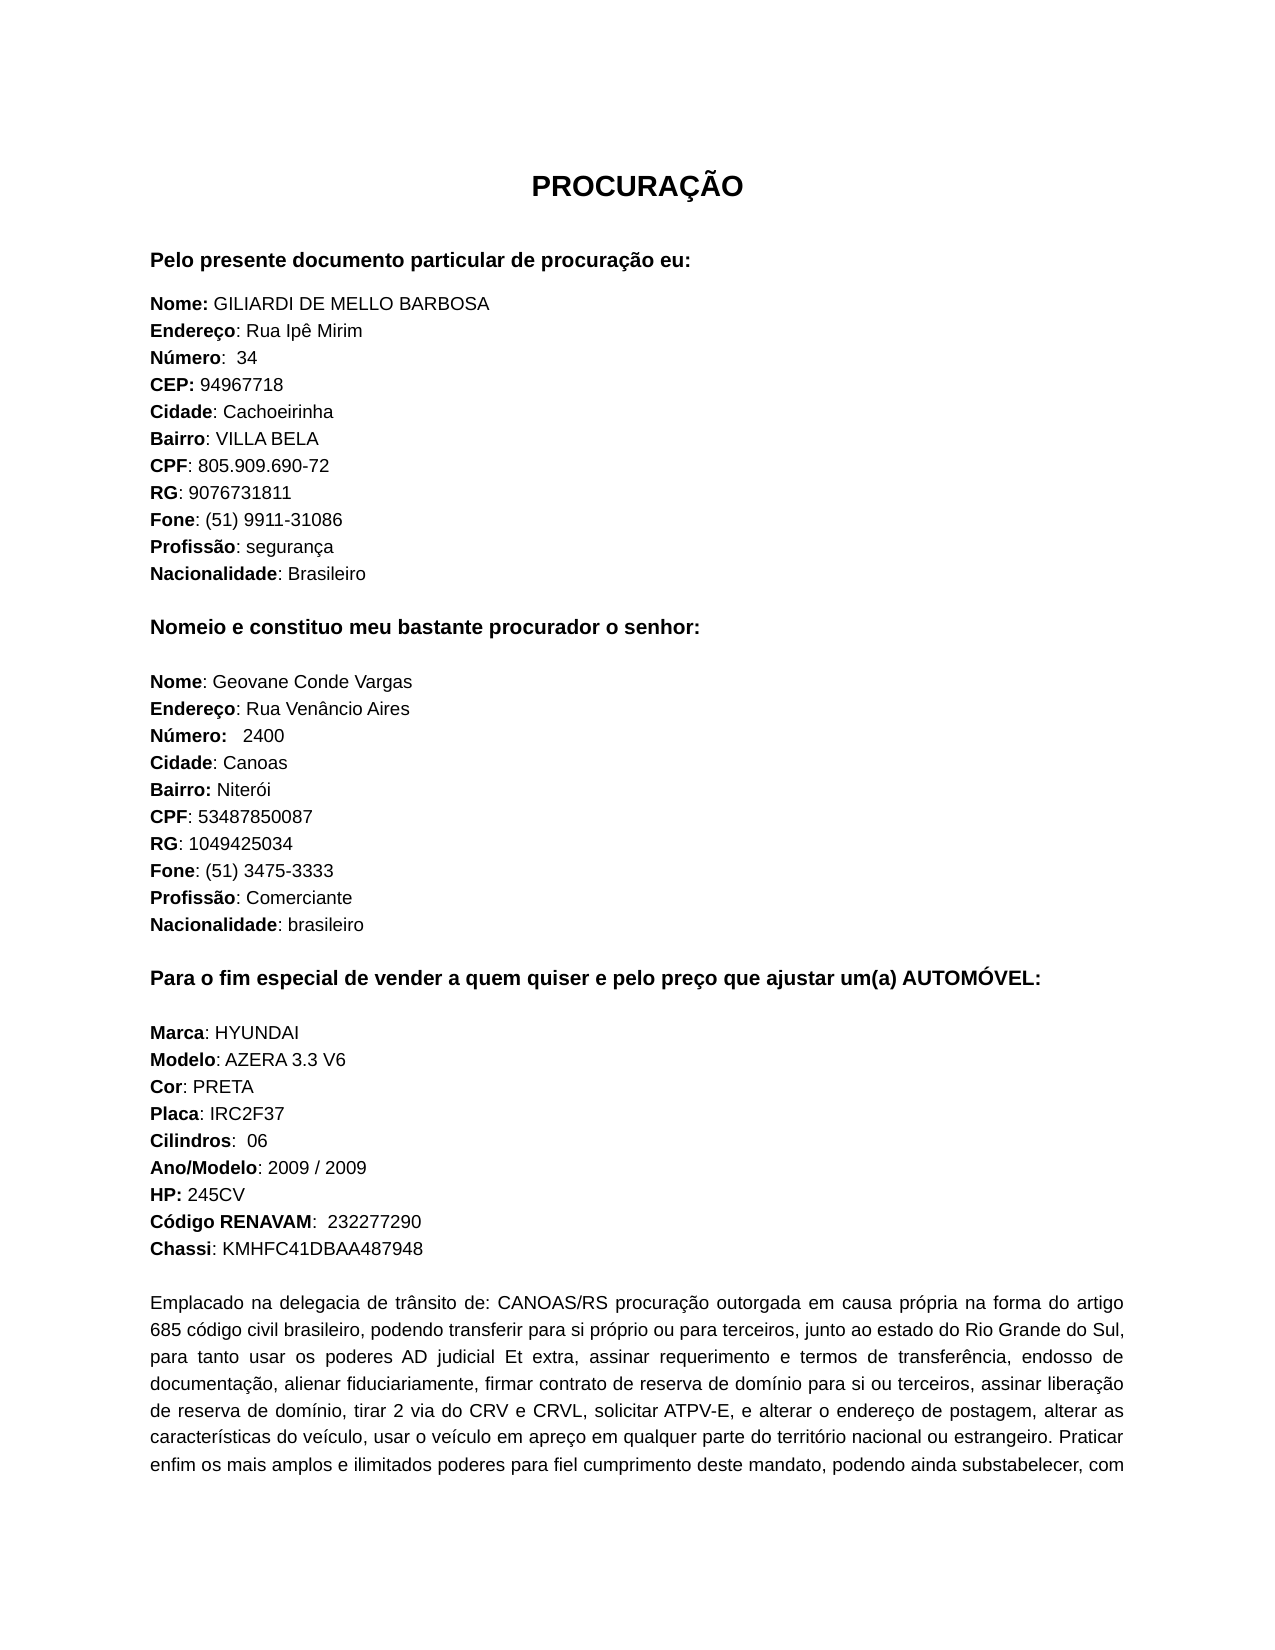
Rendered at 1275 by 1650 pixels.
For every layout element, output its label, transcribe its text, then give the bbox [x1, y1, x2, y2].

text RG: 1049425034 [150, 829, 1125, 856]
text Marca: HYUNDAI [150, 1018, 1125, 1045]
text Nacionalidade: Brasileiro [150, 559, 1125, 586]
text RG: 9076731811 [150, 478, 1125, 505]
text Pelo presente documento particular de procuração eu: [150, 246, 1125, 273]
text Código RENAVAM: 232277290 [150, 1207, 1125, 1233]
text CPF: 53487850087 [150, 802, 1125, 829]
text Profissão: Comerciante [150, 883, 1125, 910]
text Modelo: AZERA 3.3 V6 [150, 1045, 1125, 1072]
text Nome: GILIARDI DE MELLO BARBOSA [150, 289, 1125, 316]
text Número: 34 [150, 343, 1125, 370]
text Nome: Geovane Conde Vargas [150, 667, 1125, 694]
text Profissão: segurança [150, 532, 1125, 559]
text Número: 2400 [150, 721, 1125, 748]
text Endereço: Rua Venâncio Aires [150, 694, 1125, 721]
text Fone: (51) 3475-3333 [150, 856, 1125, 883]
text Endereço: Rua Ipê Mirim [150, 316, 1125, 343]
text Chassi: KMHFC41DBAA487948 [150, 1233, 1125, 1261]
text Para o fim especial de vender a quem quiser e pelo preço que ajustar um(a) AUTOMÓVEL: [150, 964, 1125, 991]
text CPF: 805.909.690-72 [150, 451, 1125, 478]
text Nacionalidade: brasileiro [150, 910, 1125, 937]
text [150, 1287, 1125, 1476]
text HP: 245CV [150, 1179, 1125, 1207]
text Placa: IRC2F37 [150, 1099, 1125, 1126]
text PROCURAÇÃO [150, 175, 1125, 202]
text Bairro: Niterói [150, 775, 1125, 802]
text Cidade: Canoas [150, 748, 1125, 775]
text Cidade: Cachoeirinha [150, 397, 1125, 424]
text Bairro: VILLA BELA [150, 424, 1125, 451]
text Fone: (51) 9911-31086 [150, 505, 1125, 532]
text Ano/Modelo: 2009 / 2009 [150, 1153, 1125, 1179]
text CEP: 94967718 [150, 370, 1125, 397]
text Nomeio e constituo meu bastante procurador o senhor: [150, 613, 1125, 640]
text Cor: PRETA [150, 1072, 1125, 1099]
text Cilindros: 06 [150, 1126, 1125, 1153]
